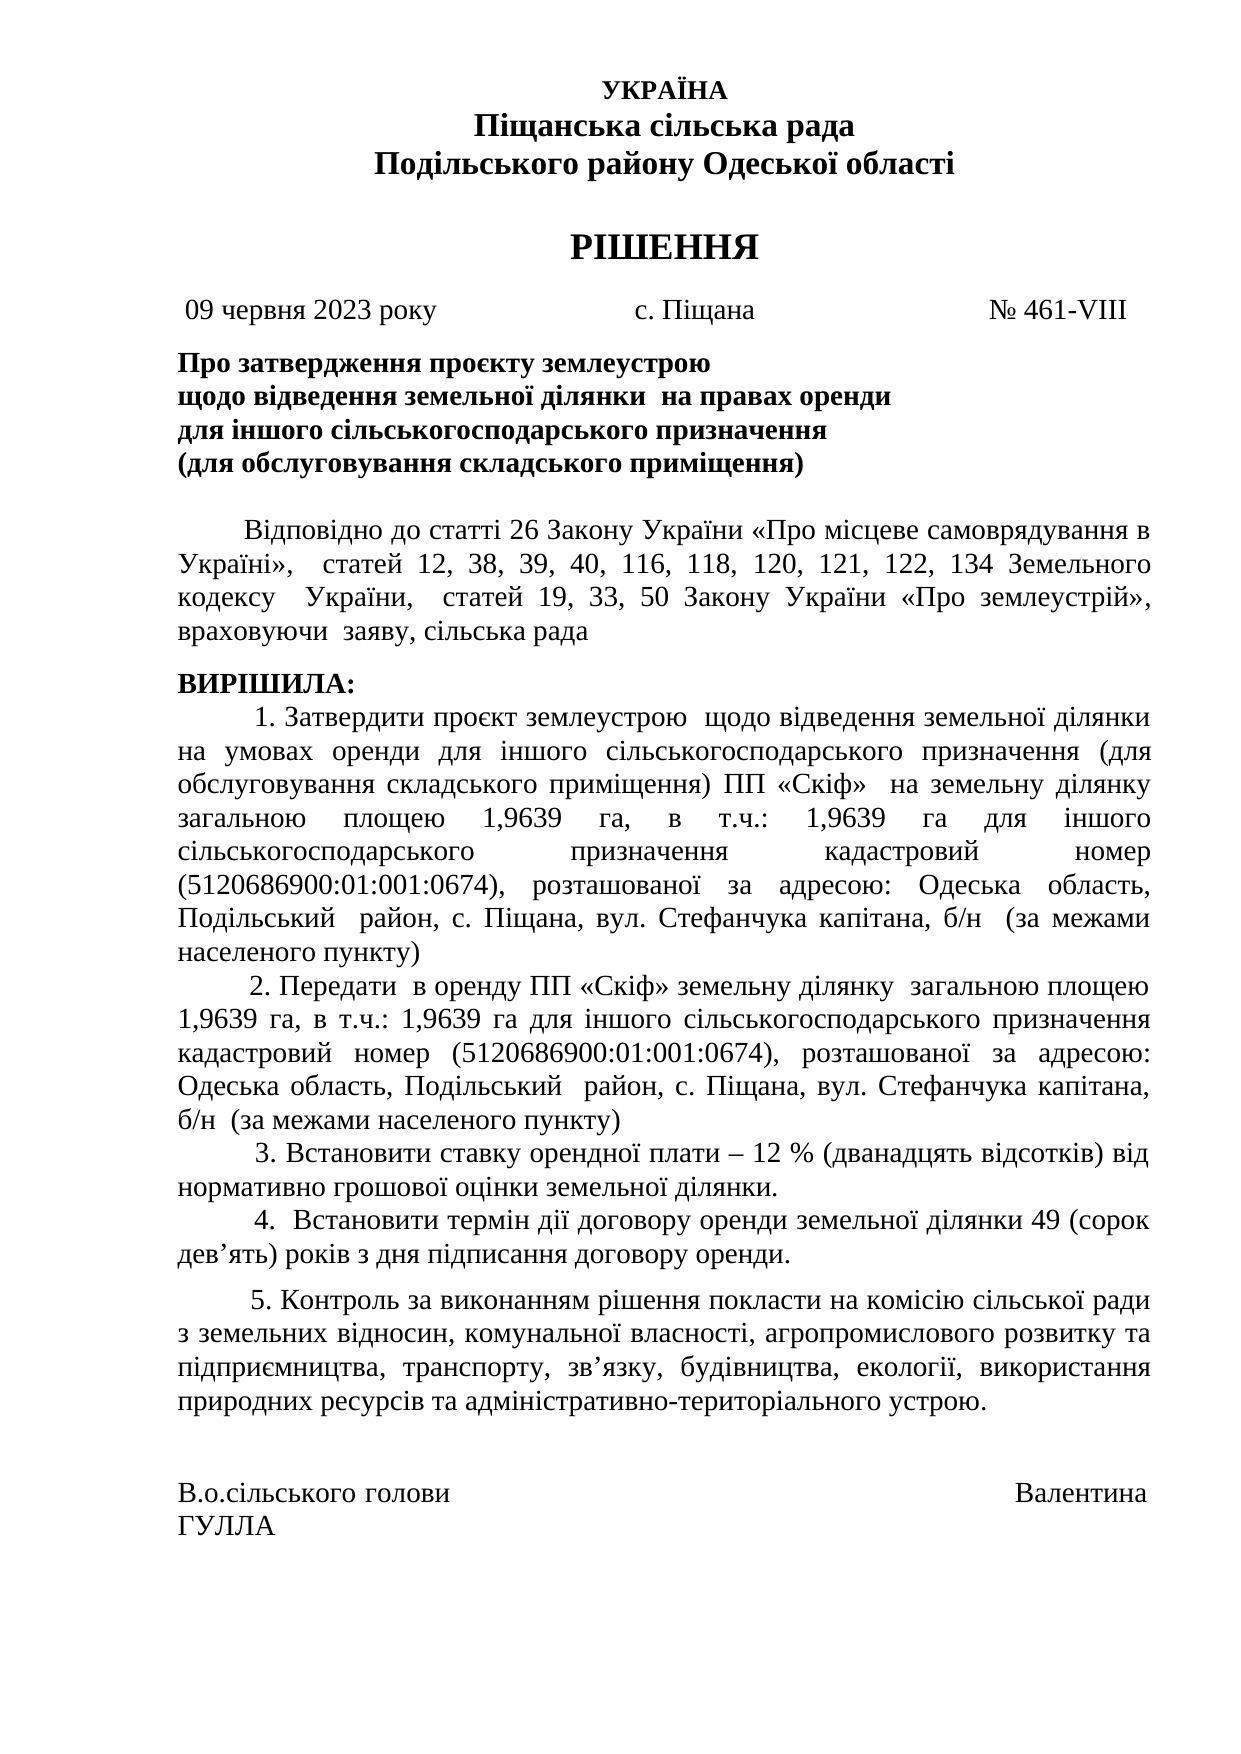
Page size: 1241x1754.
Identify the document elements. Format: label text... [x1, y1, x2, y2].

text для іншого сільськогосподарського призначення [177, 412, 1152, 445]
text (для обслуговування складського приміщення) [177, 445, 1152, 479]
text ВИРІШИЛА: [177, 666, 1152, 699]
text 09 червня 2023 року с. Піщана № 461-VIII [177, 292, 1152, 326]
text 1. Затвердити проєкт землеустрою щодо відведення земельної ділянки на умовах оренди для іншого сільськогосподарського призначення (для обслуговування складського приміщення) ПП «Скіф» на земельну ділянку загальною площею 1,9639 га, в т.ч.: 1,9639 га для іншого сільськогосподарського призначення кадастровий номер (5120686900:01:001:0674), розташованої за адресою: Одеська область, Подільський район, с. Піщана, вул. Стефанчука капітана, б/н (за межами населеного пункту) [177, 699, 1152, 968]
text 5. Контроль за виконанням рішення покласти на комісію сільської ради з земельних відносин, комунальної власності, агропромислового розвитку та підприємництва, транспорту, зв’язку, будівництва, екології, використання природних ресурсів та адміністративно-територіального устрою. [177, 1282, 1152, 1416]
text щодо відведення земельної ділянки на правах оренди [177, 378, 1152, 412]
text Піщанська сільська рада [177, 105, 1152, 143]
text В.о.сільського голови Валентина ГУЛЛА [177, 1475, 1152, 1542]
text 2. Передати в оренду ПП «Скіф» земельну ділянку загальною площею 1,9639 га, в т.ч.: 1,9639 га для іншого сільськогосподарського призначення кадастровий номер (5120686900:01:001:0674), розташованої за адресою: Одеська область, Подільський район, с. Піщана, вул. Стефанчука капітана, б/н (за межами населеного пункту) [177, 968, 1152, 1135]
text УКРАЇНА [177, 74, 1152, 105]
text 4. Встановити термін дії договору оренди земельної ділянки 49 (сорок дев’ять) років з дня підписання договору оренди. [177, 1202, 1152, 1269]
text Про затвердження проєкту землеустрою [177, 345, 1152, 378]
text 3. Встановити ставку орендної плати – 12 % (дванадцять відсотків) від нормативно грошової оцінки земельної ділянки. [177, 1135, 1152, 1202]
text Відповідно до статті 26 Закону України «Про місцеве самоврядування в Україні», статей 12, 38, 39, 40, 116, 118, 120, 121, 122, 134 Земельного кодексу України, статей 19, 33, 50 Закону України «Про землеустрій», враховуючи заяву, сільська рада [177, 512, 1152, 647]
text РІШЕННЯ [177, 225, 1152, 268]
text Подільського району Одеської області [177, 143, 1152, 182]
